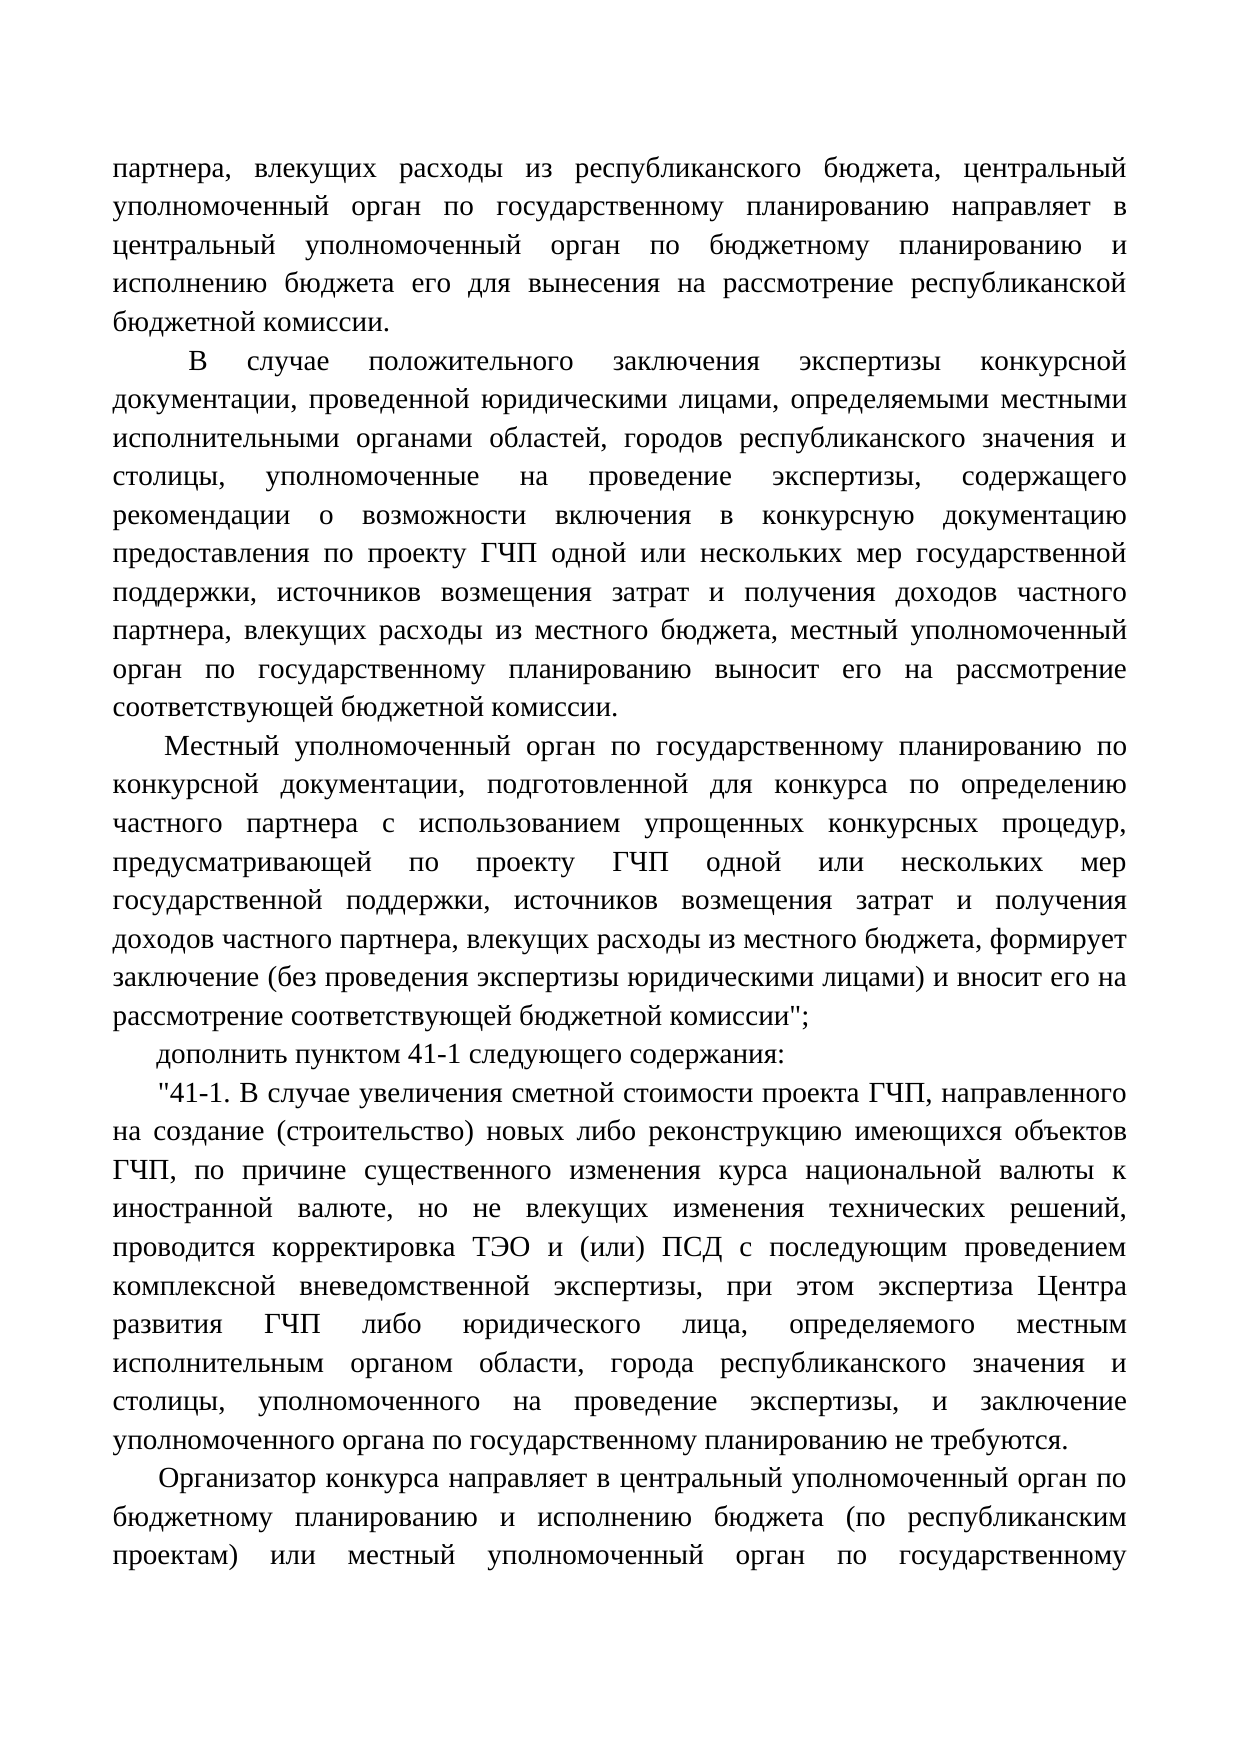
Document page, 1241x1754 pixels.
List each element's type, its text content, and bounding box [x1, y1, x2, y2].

text "41-1. В случае увеличения сметной стоимости проекта ГЧП, направленного на создание (строительство) новых либо реконструкцию имеющихся объектов ГЧП, по причине существенного изменения курса национальной валюты к иностранной валюте, но не влекущих изменения технических решений, проводится корректировка ТЭО и (или) ПСД с последующим проведением комплексной вневедомственной экспертизы, при этом экспертиза Центра развития ГЧП либо юридического лица, определяемого местным исполнительным органом области, города республиканского значения и столицы, уполномоченного на проведение экспертизы, и заключение уполномоченного органа по государственному планированию не требуются. [112, 1075, 1128, 1455]
text дополнить пунктом 41-1 следующего содержания: [112, 1036, 1128, 1070]
text Местный уполномоченный орган по государственному планированию по конкурсной документации, подготовленной для конкурса по определению частного партнера с использованием упрощенных конкурсных процедур, предусматривающей по проекту ГЧП одной или нескольких мер государственной поддержки, источников возмещения затрат и получения доходов частного партнера, влекущих расходы из местного бюджета, формирует заключение (без проведения экспертизы юридическими лицами) и вносит его на рассмотрение соответствующей бюджетной комиссии"; [112, 728, 1128, 1031]
text В случае положительного заключения экспертизы конкурсной документации, проведенной юридическими лицами, определяемыми местными исполнительными органами областей, городов республиканского значения и столицы, уполномоченные на проведение экспертизы, содержащего рекомендации о возможности включения в конкурсную документацию предоставления по проекту ГЧП одной или нескольких мер государственной поддержки, источников возмещения затрат и получения доходов частного партнера, влекущих расходы из местного бюджета, местный уполномоченный орган по государственному планированию выносит его на рассмотрение соответствующей бюджетной комиссии. [112, 343, 1128, 723]
